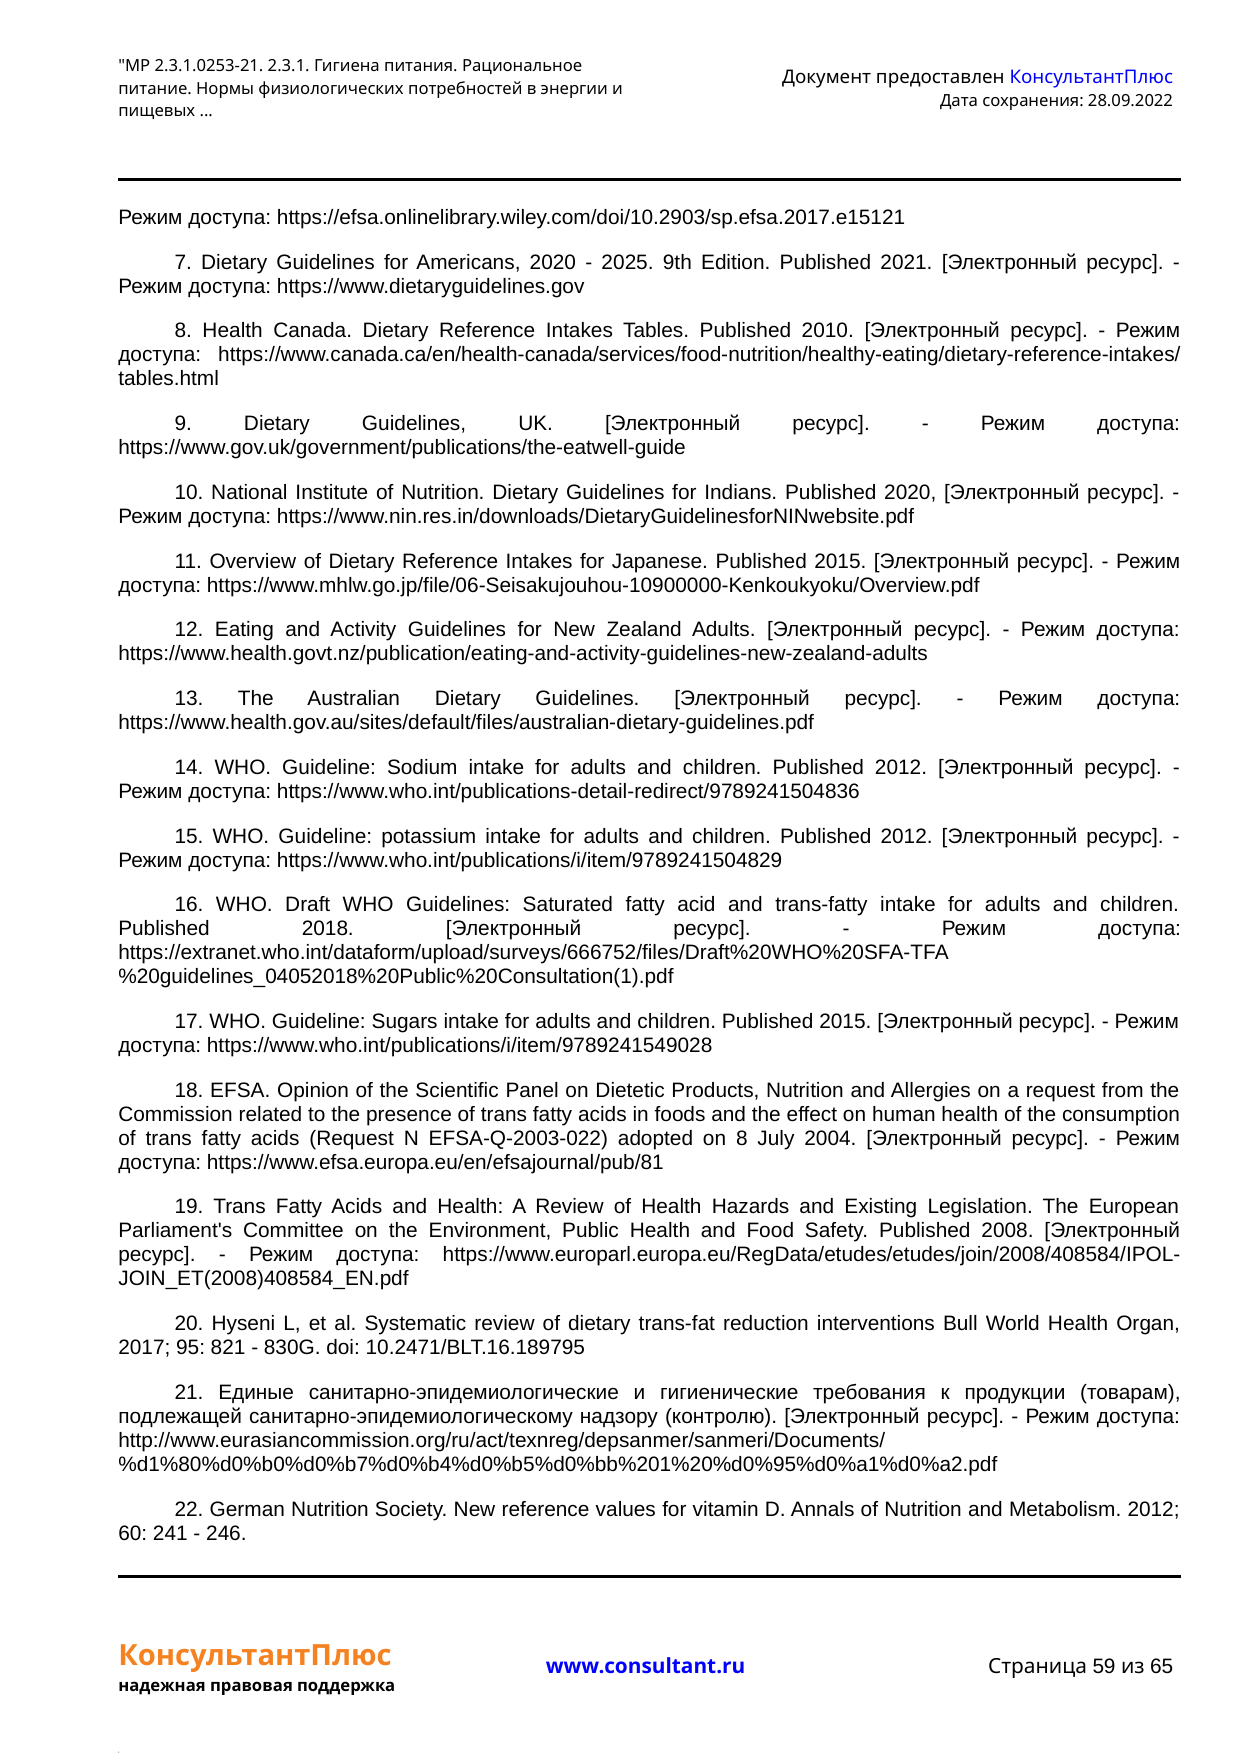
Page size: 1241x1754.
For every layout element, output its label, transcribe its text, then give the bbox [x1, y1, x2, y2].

text 10. National Institute of Nutrition. Dietary Guidelines for Indians. Published 2020, [Электронный ресурс]. - Режим доступа: https://www.nin.res.in/downloads/DietaryGuidelinesforNINwebsite.pdf [118, 480, 1181, 528]
text 15. WHO. Guideline: potassium intake for adults and children. Published 2012. [Электронный ресурс]. - Режим доступа: https://www.who.int/publications/i/item/9789241504829 [118, 823, 1181, 871]
text 13. The Australian Dietary Guidelines. [Электронный ресурс]. - Режим доступа: https://www.health.gov.au/sites/default/files/australian-dietary-guidelines.pdf [118, 686, 1181, 734]
text 12. Eating and Activity Guidelines for New Zealand Adults. [Электронный ресурс]. - Режим доступа: https://www.health.govt.nz/publication/eating-and-activity-guidelines-new-zealand-adults [118, 617, 1181, 665]
text 14. WHO. Guideline: Sodium intake for adults and children. Published 2012. [Электронный ресурс]. - Режим доступа: https://www.who.int/publications-detail-redirect/9789241504836 [118, 755, 1181, 803]
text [118, 205, 1181, 229]
text 18. EFSA. Opinion of the Scientific Panel on Dietetic Products, Nutrition and Allergies on a request from the Commission related to the presence of trans fatty acids in foods and the effect on human health of the consumption of trans fatty acids (Request N EFSA-Q-2003-022) adopted on 8 July 2004. [Электронный ресурс]. - Режим доступа: https://www.efsa.europa.eu/en/efsajournal/pub/81 [118, 1078, 1181, 1173]
text 8. Health Canada. Dietary Reference Intakes Tables. Published 2010. [Электронный ресурс]. - Режим доступа: https://www.canada.ca/en/health-canada/services/food-nutrition/healthy-eating/dietary-reference-intakes/tables.html [118, 318, 1181, 390]
text 11. Overview of Dietary Reference Intakes for Japanese. Published 2015. [Электронный ресурс]. - Режим доступа: https://www.mhlw.go.jp/file/06-Seisakujouhou-10900000-Kenkoukyoku/Overview.pdf [118, 548, 1181, 596]
text 9. Dietary Guidelines, UK. [Электронный ресурс]. - Режим доступа: https://www.gov.uk/government/publications/the-eatwell-guide [118, 411, 1181, 459]
text 22. German Nutrition Society. New reference values for vitamin D. Annals of Nutrition and Metabolism. 2012; 60: 241 - 246. [118, 1496, 1181, 1544]
text 20. Hyseni L, et al. Systematic review of dietary trans-fat reduction interventions Bull World Health Organ, 2017; 95: 821 - 830G. doi: 10.2471/BLT.16.189795 [118, 1311, 1181, 1359]
text 17. WHO. Guideline: Sugars intake for adults and children. Published 2015. [Электронный ресурс]. - Режим доступа: https://www.who.int/publications/i/item/9789241549028 [118, 1009, 1181, 1057]
text 21. Единые санитарно-эпидемиологические и гигиенические требования к продукции (товарам), подлежащей санитарно-эпидемиологическому надзору (контролю). [Электронный ресурс]. - Режим доступа: http://www.eurasiancommission.org/ru/act/texnreg/depsanmer/sanmeri/Documents/%d1%80%d0%b0%d0%b7%d0%b4%d0%b5%d0%bb%201%20%d0%95%d0%a1%d0%a2.pdf [118, 1380, 1181, 1476]
text 16. WHO. Draft WHO Guidelines: Saturated fatty acid and trans-fatty intake for adults and children. Published 2018. [Электронный ресурс]. - Режим доступа: https://extranet.who.int/dataform/upload/surveys/666752/files/Draft%20WHO%20SFA-TFA%20guidelines_04052018%20Public%20Consultation(1).pdf [118, 892, 1181, 988]
text 7. Dietary Guidelines for Americans, 2020 - 2025. 9th Edition. Published 2021. [Электронный ресурс]. - Режим доступа: https://www.dietaryguidelines.gov [118, 249, 1181, 297]
text 19. Trans Fatty Acids and Health: A Review of Health Hazards and Existing Legislation. The European Parliament's Committee on the Environment, Public Health and Food Safety. Published 2008. [Электронный ресурс]. - Режим доступа: https://www.europarl.europa.eu/RegData/etudes/etudes/join/2008/408584/IPOL-JOIN_ET(2008)408584_EN.pdf [118, 1194, 1181, 1290]
